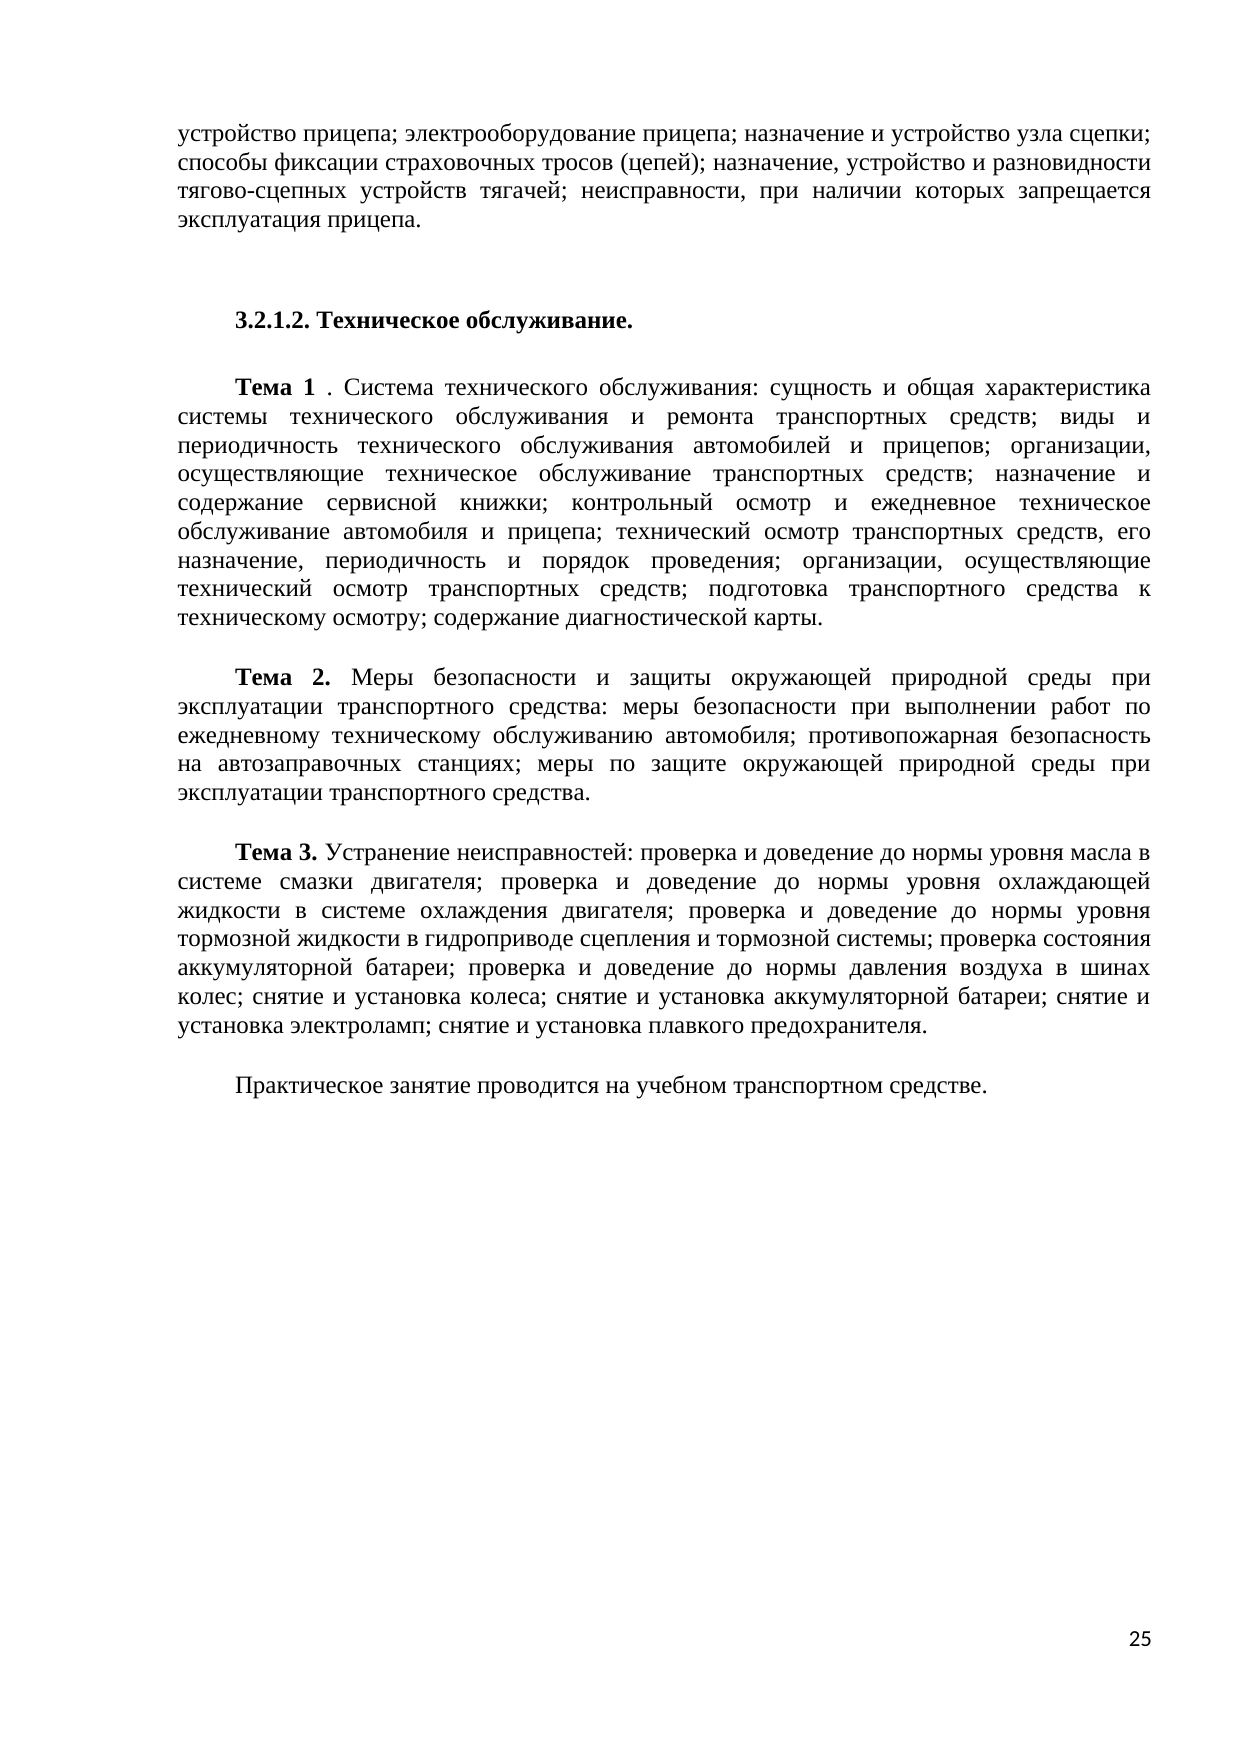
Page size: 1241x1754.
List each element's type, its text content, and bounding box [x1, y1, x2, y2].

text Практическое занятие проводится на учебном транспортном средстве. [177, 1070, 1152, 1098]
text Тема 2. Меры безопасности и защиты окружающей природной среды при эксплуатации транспортного средства: меры безопасности при выполнении работ по ежедневному техническому обслуживанию автомобиля; противопожарная безопасность на автозаправочных станциях; меры по защите окружающей природной среды при эксплуатации транспортного средства. [177, 662, 1152, 806]
text Тема 3. Устранение неисправностей: проверка и доведение до нормы уровня масла в системе смазки двигателя; проверка и доведение до нормы уровня охлаждающей жидкости в системе охлаждения двигателя; проверка и доведение до нормы уровня тормозной жидкости в гидроприводе сцепления и тормозной системы; проверка состояния аккумуляторной батареи; проверка и доведение до нормы давления воздуха в шинах колес; снятие и установка колеса; снятие и установка аккумуляторной батареи; снятие и установка электроламп; снятие и установка плавкого предохранителя. [177, 837, 1152, 1038]
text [177, 118, 1152, 233]
text Тема 1 . Система технического обслуживания: сущность и общая характеристика системы технического обслуживания и ремонта транспортных средств; виды и периодичность технического обслуживания автомобилей и прицепов; организации, осуществляющие техническое обслуживание транспортных средств; назначение и содержание сервисной книжки; контрольный осмотр и ежедневное техническое обслуживание автомобиля и прицепа; технический осмотр транспортных средств, его назначение, периодичность и порядок проведения; организации, осуществляющие технический осмотр транспортных средств; подготовка транспортного средства к техническому осмотру; содержание диагностической карты. [177, 372, 1152, 631]
text 3.2.1.2. Техническое обслуживание. [235, 299, 1152, 334]
